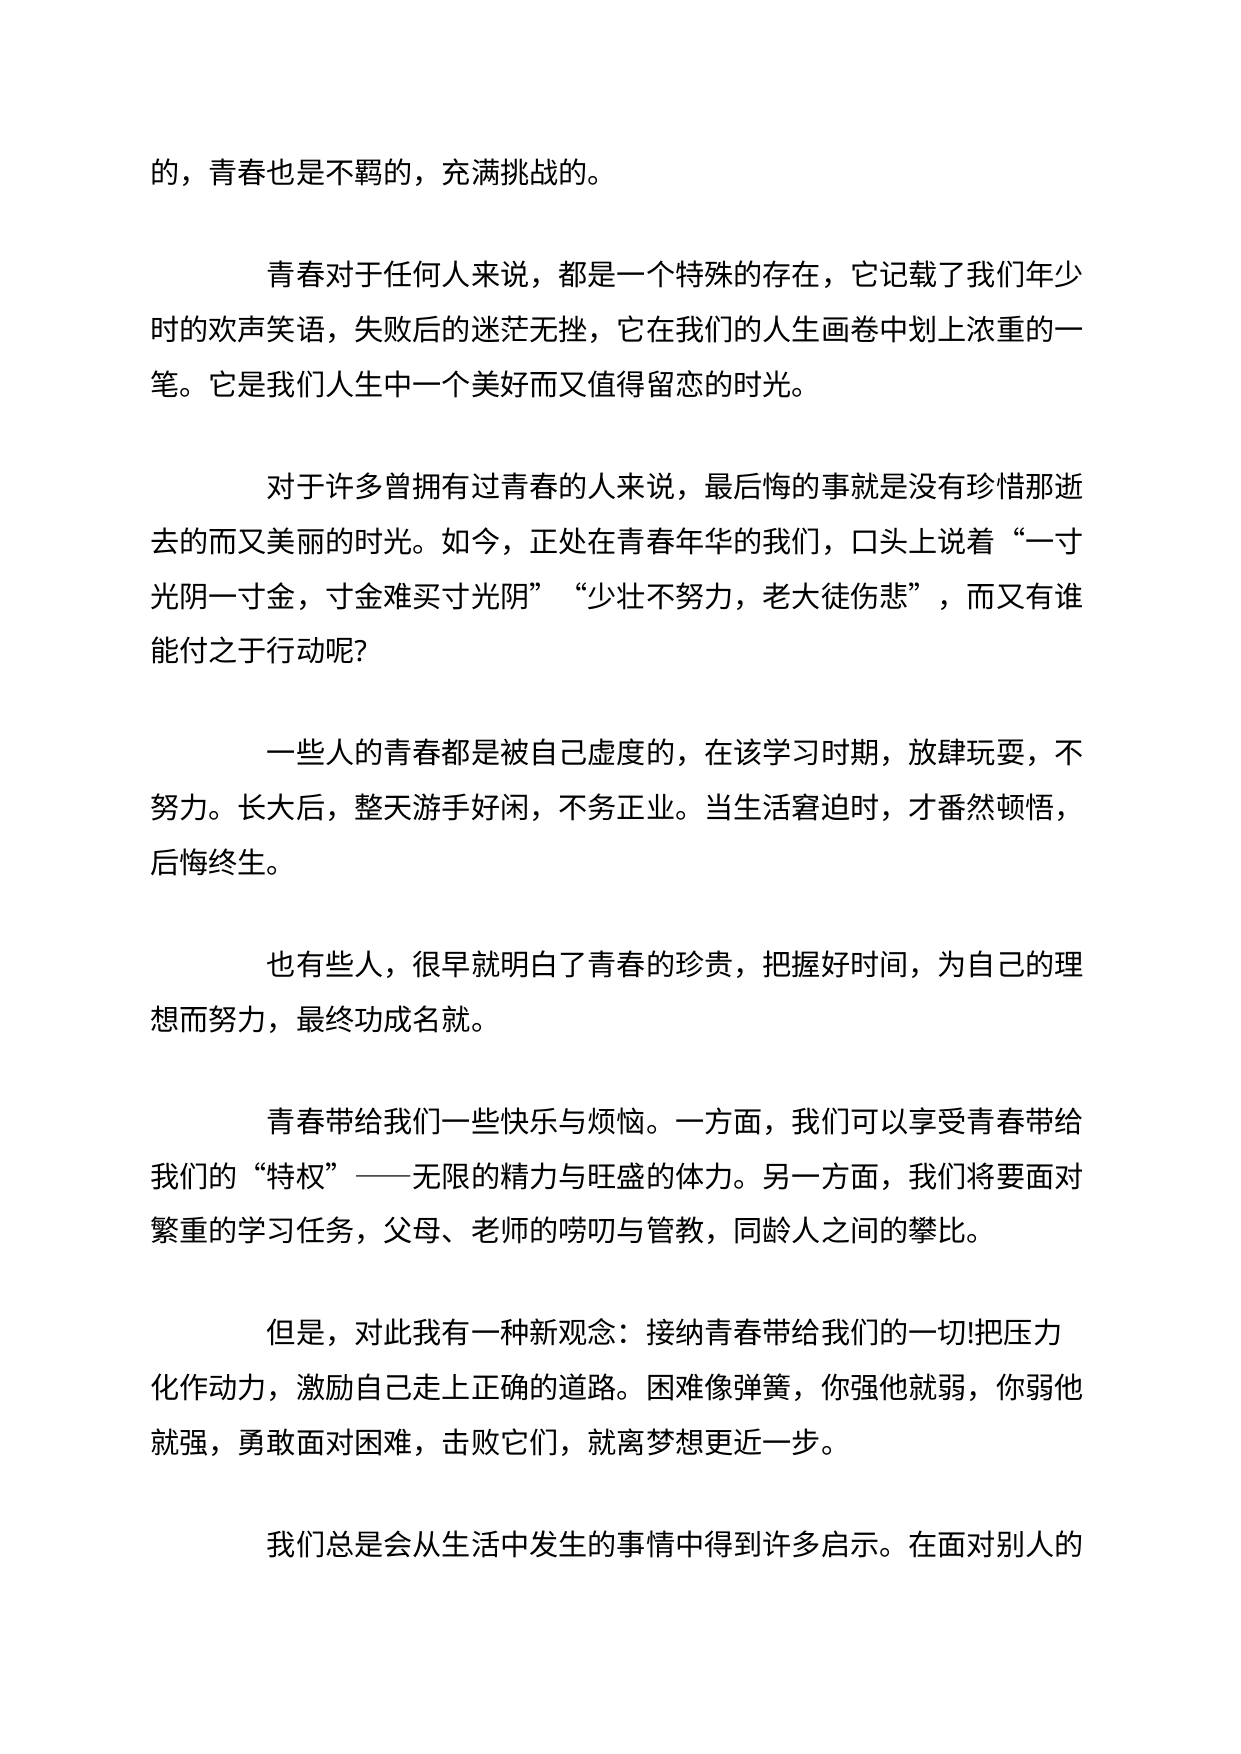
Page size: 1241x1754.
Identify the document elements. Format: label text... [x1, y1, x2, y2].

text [150, 1521, 1090, 1564]
text 也有些人，很早就明白了青春的珍贵，把握好时间，为自己的理想而努力，最终功成名就。 [150, 942, 1090, 1039]
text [150, 150, 1090, 192]
text 一些人的青春都是被自己虚度的，在该学习时期，放肆玩耍，不努力。长大后，整天游手好闲，不务正业。当生活窘迫时，才番然顿悟，后悔终生。 [150, 730, 1090, 882]
text 但是，对此我有一种新观念：接纳青春带给我们的一切!把压力化作动力，激励自己走上正确的道路。困难像弹簧，你强他就弱，你弱他就强，勇敢面对困难，击败它们，就离梦想更近一步。 [150, 1310, 1090, 1462]
text 对于许多曾拥有过青春的人来说，最后悔的事就是没有珍惜那逝去的而又美丽的时光。如今，正处在青春年华的我们，口头上说着“一寸光阴一寸金，寸金难买寸光阴”“少壮不努力，老大徒伤悲”，而又有谁能付之于行动呢? [150, 463, 1090, 670]
text 青春带给我们一些快乐与烦恼。一方面，我们可以享受青春带给我们的“特权”——无限的精力与旺盛的体力。另一方面，我们将要面对繁重的学习任务，父母、老师的唠叨与管教，同龄人之间的攀比。 [150, 1098, 1090, 1250]
text 青春对于任何人来说，都是一个特殊的存在，它记载了我们年少时的欢声笑语，失败后的迷茫无挫，它在我们的人生画卷中划上浓重的一笔。它是我们人生中一个美好而又值得留恋的时光。 [150, 252, 1090, 404]
